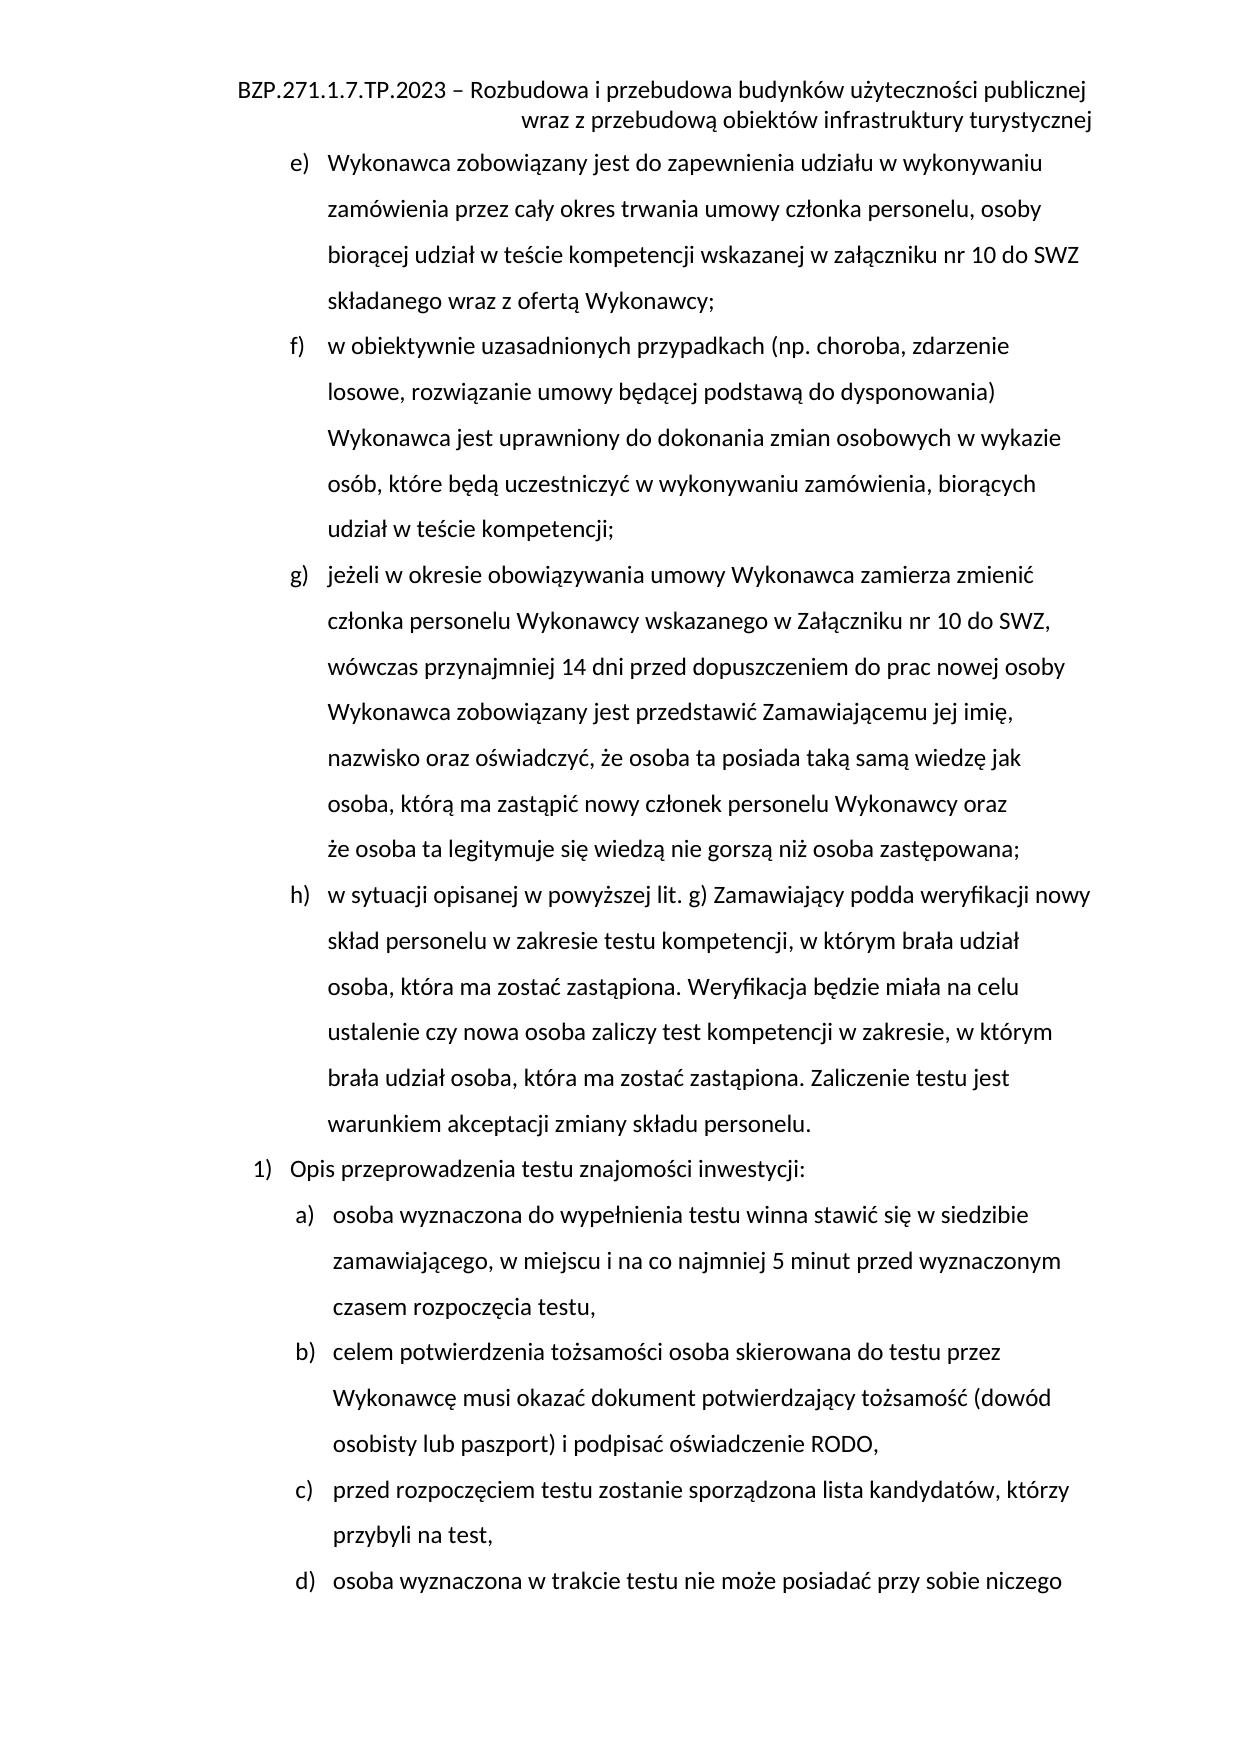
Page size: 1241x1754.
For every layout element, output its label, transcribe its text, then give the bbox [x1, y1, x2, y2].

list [295, 1565, 1093, 1596]
list Wykonawca zobowiązany jest do zapewnienia udziału w wykonywaniu zamówienia przez cały okres trwania umowy członka personelu, osoby biorącej udział w teście kompetencji wskazanej w załączniku nr 10 do SWZ składanego wraz z ofertą Wykonawcy; [290, 148, 1093, 315]
list jeżeli w okresie obowiązywania umowy Wykonawca zamierza zmienić członka personelu Wykonawcy wskazanego w Załączniku nr 10 do SWZ, wówczas przynajmniej 14 dni przed dopuszczeniem do prac nowej osoby Wykonawca zobowiązany jest przedstawić Zamawiającemu jej imię, nazwisko oraz oświadczyć, że osoba ta posiada taką samą wiedzę jak osoba, którą ma zastąpić nowy członek personelu Wykonawcy oraz że osoba ta legitymuje się wiedzą nie gorszą niż osoba zastępowana; [290, 559, 1093, 864]
list celem potwierdzenia tożsamości osoba skierowana do testu przez Wykonawcę musi okazać dokument potwierdzający tożsamość (dowód osobisty lub paszport) i podpisać oświadczenie RODO, [295, 1337, 1093, 1458]
list w sytuacji opisanej w powyższej lit. g) Zamawiający podda weryfikacji nowy skład personelu w zakresie testu kompetencji, w którym brała udział osoba, która ma zostać zastąpiona. Weryfikacja będzie miała na celu ustalenie czy nowa osoba zaliczy test kompetencji w zakresie, w którym brała udział osoba, która ma zostać zastąpiona. Zaliczenie testu jest warunkiem akceptacji zmiany składu personelu. [290, 879, 1093, 1138]
list osoba wyznaczona do wypełnienia testu winna stawić się w siedzibie zamawiającego, w miejscu i na co najmniej 5 minut przed wyznaczonym czasem rozpoczęcia testu, [295, 1199, 1093, 1321]
list przed rozpoczęciem testu zostanie sporządzona lista kandydatów, którzy przybyli na test, [295, 1474, 1093, 1550]
list Opis przeprowadzenia testu znajomości inwestycji: [252, 1154, 1093, 1184]
list w obiektywnie uzasadnionych przypadkach (np. choroba, zdarzenie losowe, rozwiązanie umowy będącej podstawą do dysponowania) Wykonawca jest uprawniony do dokonania zmian osobowych w wykazie osób, które będą uczestniczyć w wykonywaniu zamówienia, biorących udział w teście kompetencji; [290, 331, 1093, 544]
